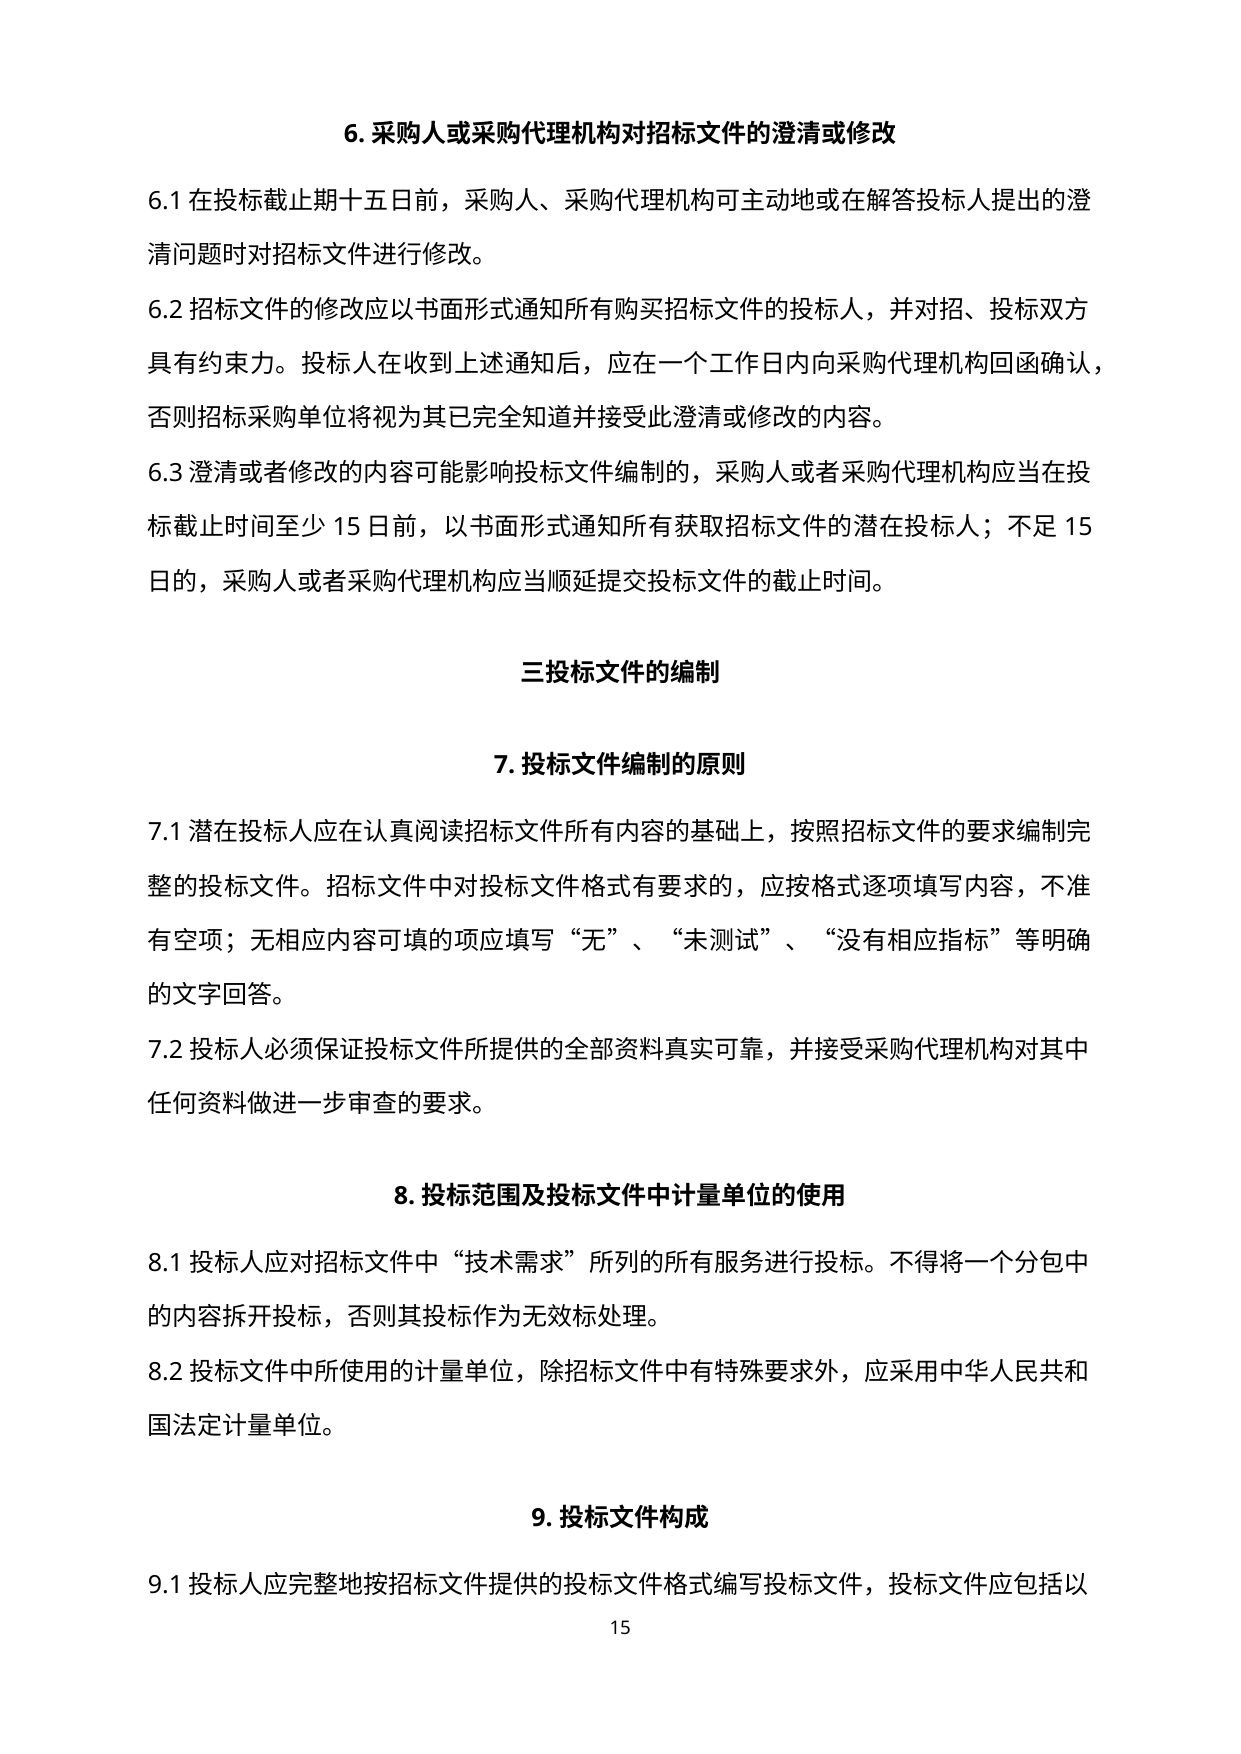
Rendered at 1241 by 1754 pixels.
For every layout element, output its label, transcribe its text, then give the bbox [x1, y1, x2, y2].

text 8.2 投标文件中所使用的计量单位，除招标文件中有特殊要求外，应采用中华人民共和国法定计量单位。 [148, 1351, 1092, 1442]
subtitle 7. 投标文件编制的原则 [148, 745, 1092, 781]
text 7.1潜在投标人应在认真阅读招标文件所有内容的基础上，按照招标文件的要求编制完整的投标文件。招标文件中对投标文件格式有要求的，应按格式逐项填写内容，不准有空项；无相应内容可填的项应填写“无”、“未测试”、“没有相应指标”等明确的文字回答。 [148, 812, 1092, 1011]
text 6.2 招标文件的修改应以书面形式通知所有购买招标文件的投标人，并对招、投标双方具有约束力。投标人在收到上述通知后，应在一个工作日内向采购代理机构回函确认，否则招标采购单位将视为其已完全知道并接受此澄清或修改的内容。 [148, 289, 1092, 434]
text 6.1在投标截止期十五日前，采购人、采购代理机构可主动地或在解答投标人提出的澄清问题时对招标文件进行修改。 [148, 180, 1092, 271]
text 9.1投标人应完整地按招标文件提供的投标文件格式编写投标文件，投标文件应包括以 [148, 1564, 1092, 1600]
text 7.2 投标人必须保证投标文件所提供的全部资料真实可靠，并接受采购代理机构对其中任何资料做进一步审查的要求。 [148, 1029, 1092, 1120]
text 8.1 投标人应对招标文件中“技术需求”所列的所有服务进行投标。不得将一个分包中的内容拆开投标，否则其投标作为无效标处理。 [148, 1242, 1092, 1333]
subtitle 三投标文件的编制 [148, 653, 1092, 689]
subtitle 8. 投标范围及投标文件中计量单位的使用 [148, 1175, 1092, 1212]
subtitle 9. 投标文件构成 [148, 1497, 1092, 1533]
text 6.3澄清或者修改的内容可能影响投标文件编制的，采购人或者采购代理机构应当在投标截止时间至少15日前，以书面形式通知所有获取招标文件的潜在投标人；不足15日的，采购人或者采购代理机构应当顺延提交投标文件的截止时间。 [148, 452, 1092, 597]
subtitle 6. 采购人或采购代理机构对招标文件的澄清或修改 [148, 113, 1092, 150]
